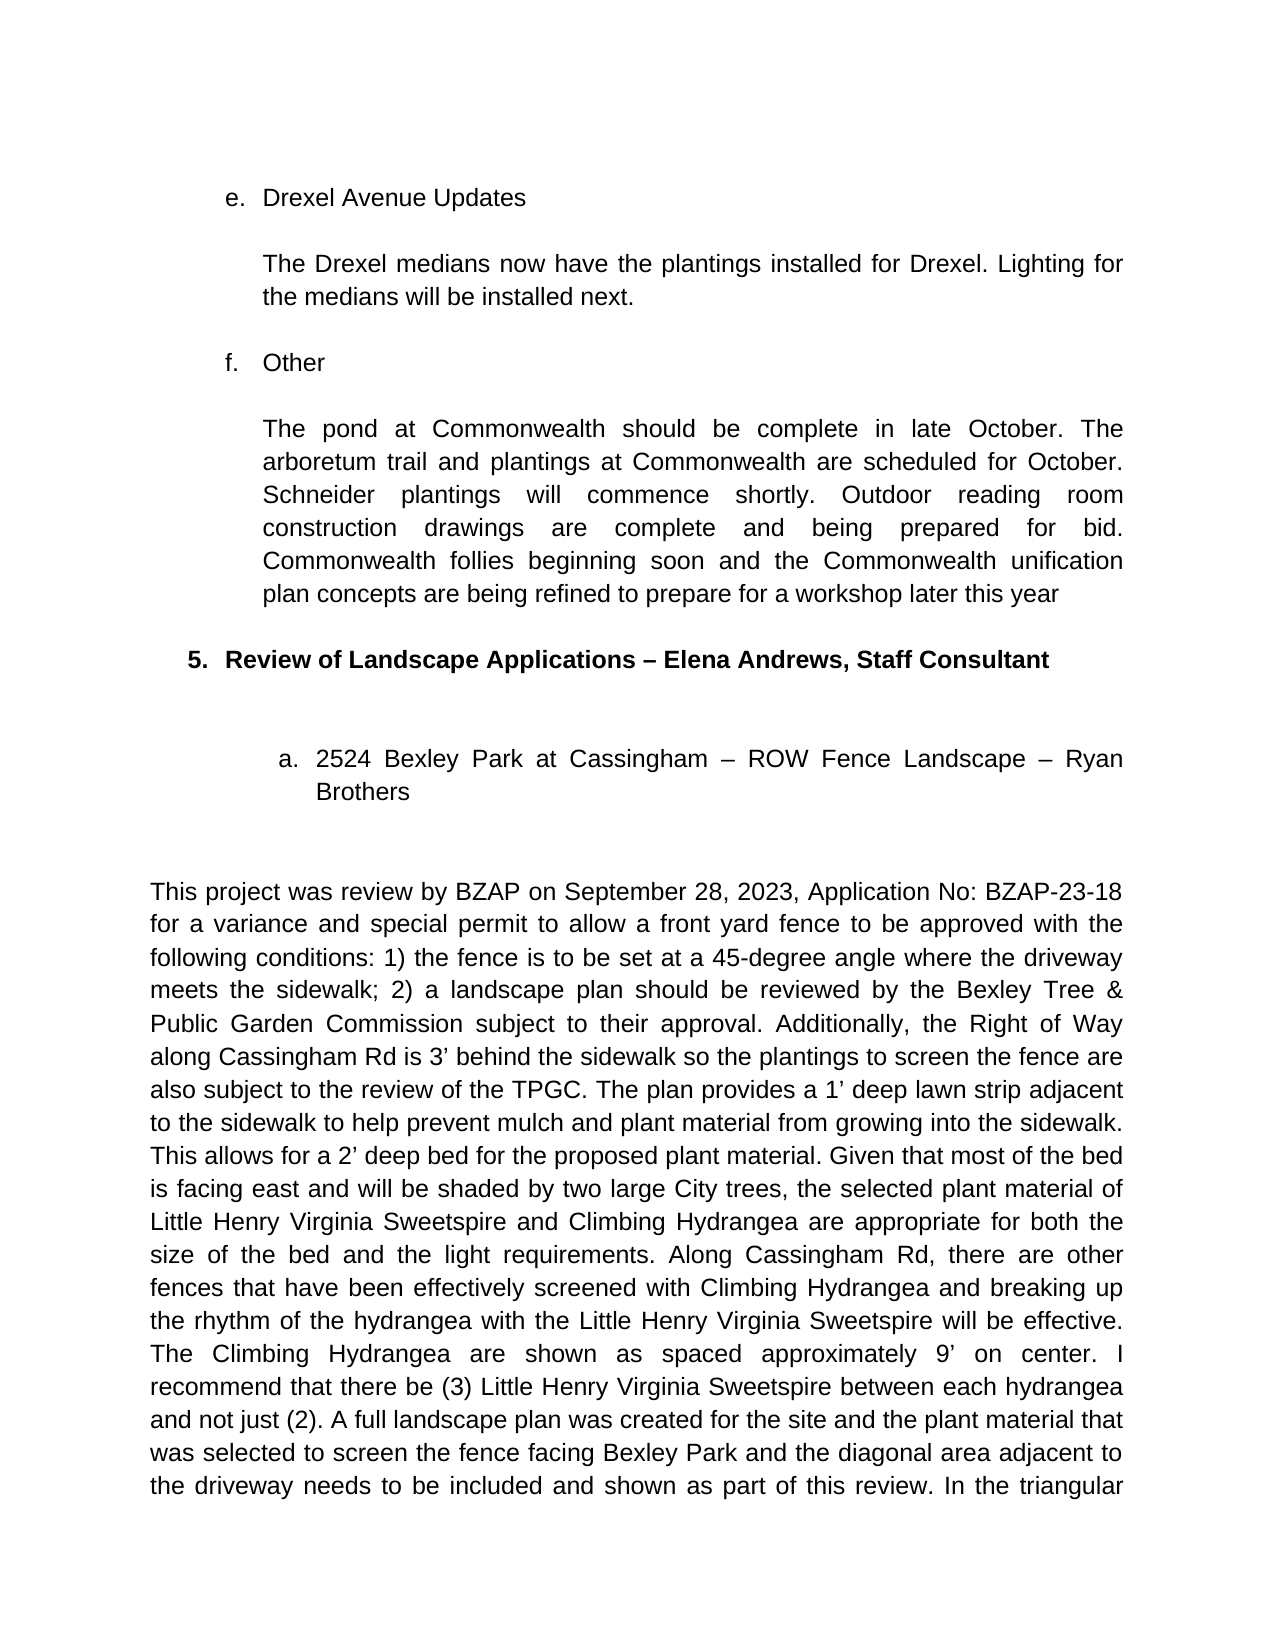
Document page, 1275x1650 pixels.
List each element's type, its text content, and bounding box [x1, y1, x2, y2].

list Review of Landscape Applications – Elena Andrews, Staff Consultant [187, 645, 1125, 674]
list Other [225, 348, 1125, 377]
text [150, 876, 1125, 1499]
text The Drexel medians now have the plantings installed for Drexel. Lighting for the medians will be installed next. [262, 249, 1125, 311]
text The pond at Commonwealth should be complete in late October. The arboretum trail and plantings at Commonwealth are scheduled for October. Schneider plantings will commence shortly. Outdoor reading room construction drawings are complete and being prepared for bid. Commonwealth follies beginning soon and the Commonwealth unification plan concepts are being refined to prepare for a workshop later this year [262, 414, 1125, 608]
list 2524 Bexley Park at Cassingham – ROW Fence Landscape – Ryan Brothers [278, 744, 1125, 806]
list Drexel Avenue Updates [225, 183, 1125, 212]
